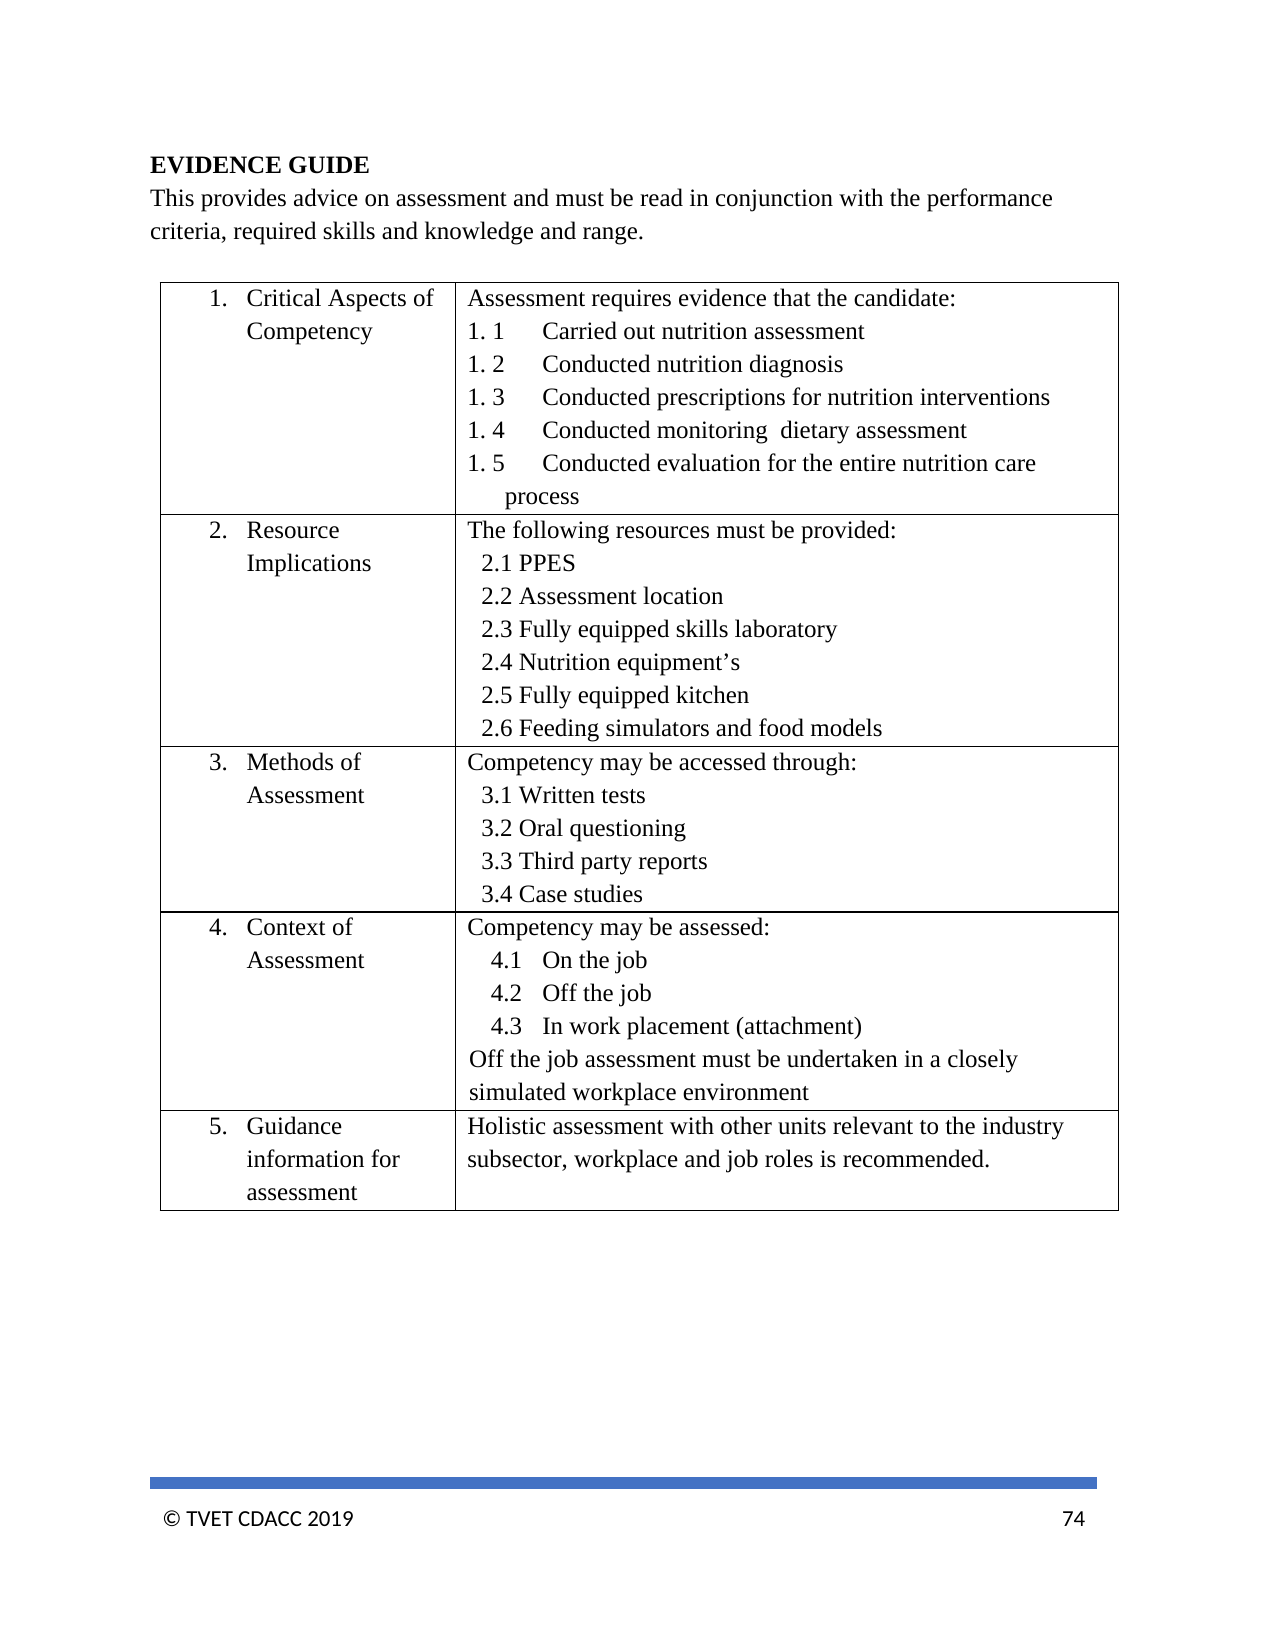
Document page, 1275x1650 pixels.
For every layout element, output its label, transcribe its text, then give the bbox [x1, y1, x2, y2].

table_cell Guidance information for assessment [161, 1111, 455, 1210]
table_cell Competency may be assessed: On the job Off the job In work placement (attachment) Off the job assessment must be undertaken in a closely simulated workplace environment [456, 913, 1118, 1110]
table_header Assessment requires evidence that the candidate: Carried out nutrition assessment Conducted nutrition diagnosis Conducted prescriptions for nutrition interventions Conducted monitoring dietary assessment Conducted evaluation for the entire nutrition care process [456, 283, 1118, 514]
table_cell The following resources must be provided: PPES Assessment location Fully equipped skills laboratory Nutrition equipment’s Fully equipped kitchen Feeding simulators and food models [456, 515, 1118, 746]
table_cell Resource Implications [161, 515, 455, 746]
text This provides advice on assessment and must be read in conjunction with the performance criteria, required skills and knowledge and range. [150, 183, 1097, 245]
table_header Critical Aspects of Competency [161, 283, 455, 514]
table_cell Competency may be accessed through: Written tests Oral questioning Third party reports Case studies [456, 747, 1118, 911]
text EVIDENCE GUIDE [150, 150, 1097, 179]
table_cell Methods of Assessment [161, 747, 455, 911]
table_cell Context of Assessment [161, 913, 455, 1110]
table_cell Holistic assessment with other units relevant to the industry subsector, workplace and job roles is recommended. [456, 1111, 1118, 1210]
